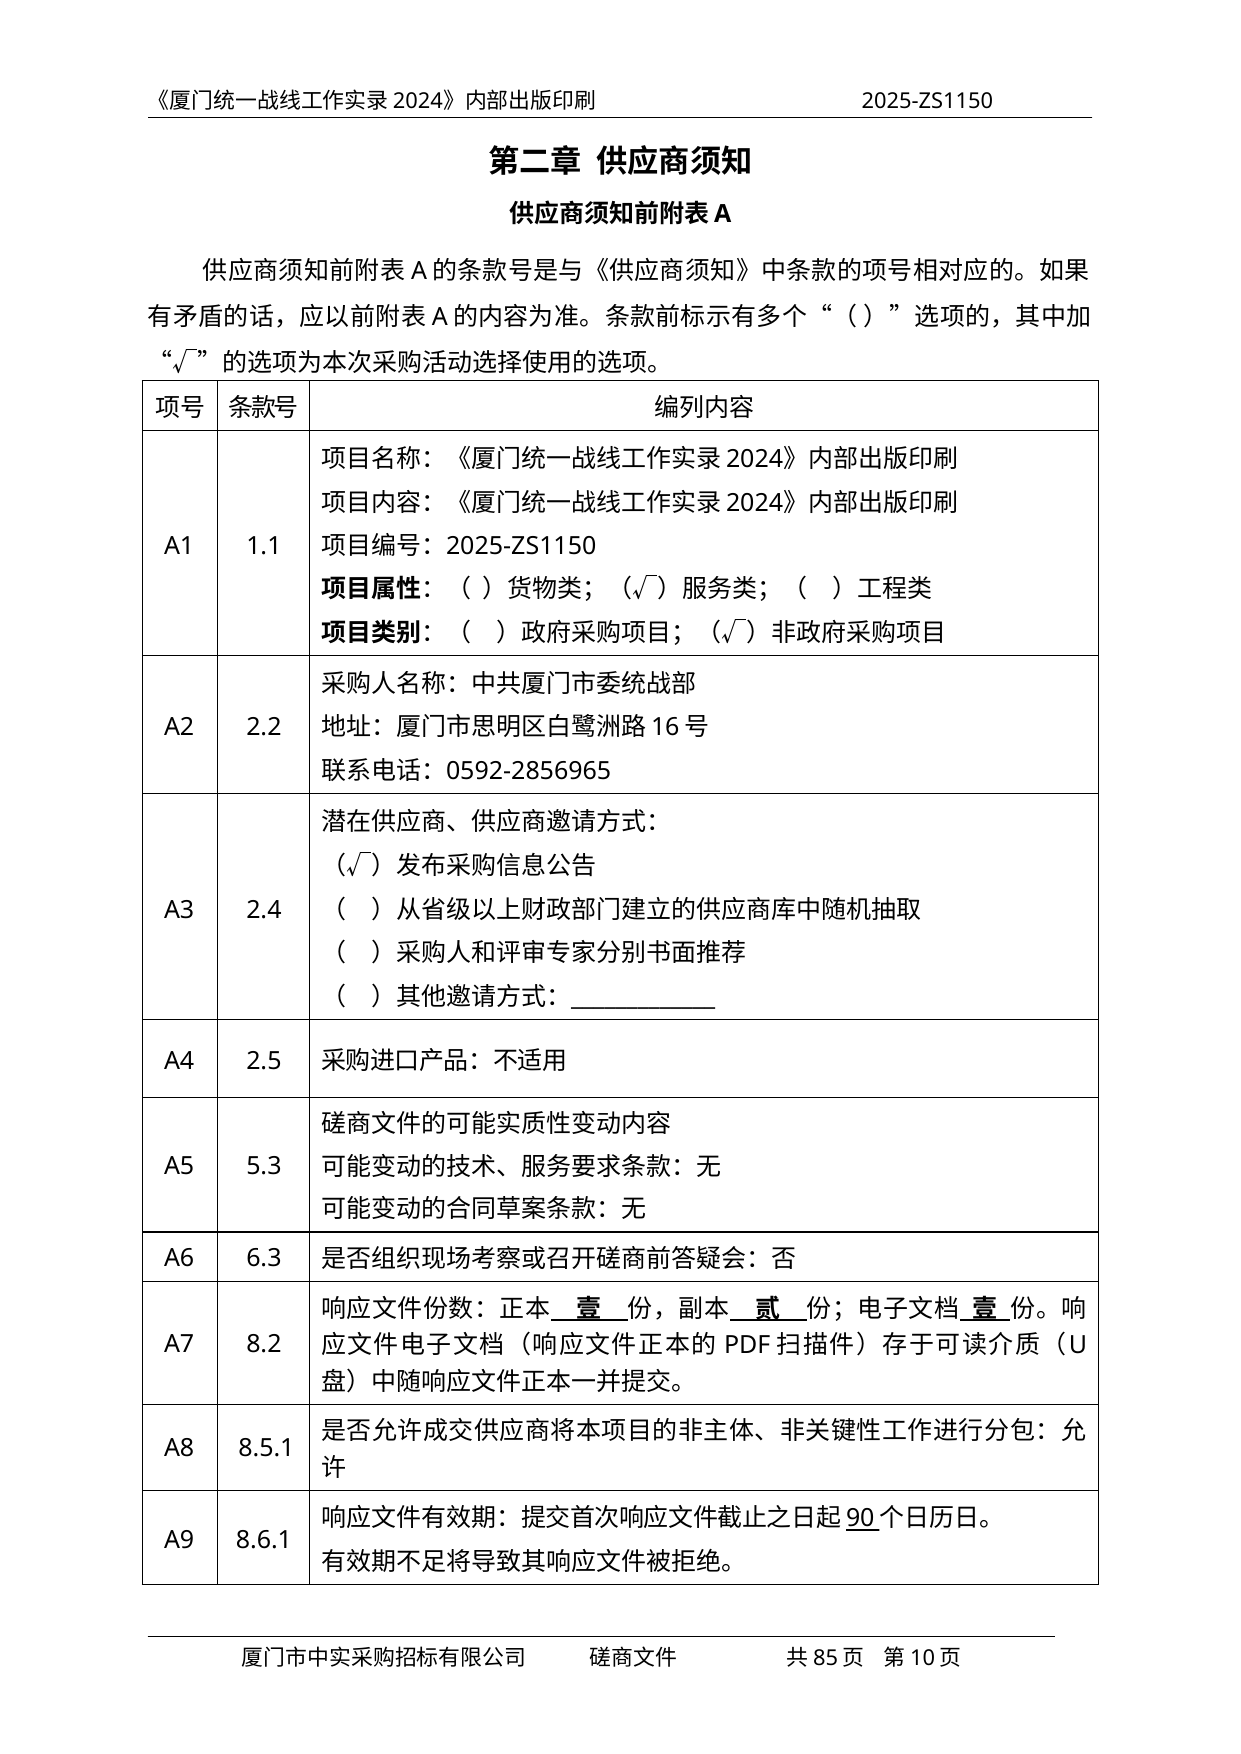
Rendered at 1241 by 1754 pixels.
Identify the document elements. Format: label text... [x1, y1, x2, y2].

table_cell 响应文件有效期：提交首次响应文件截止之日起90个日历日。 有效期不足将导致其响应文件被拒绝。 [310, 1491, 1098, 1584]
table_cell 5.3 [218, 1098, 309, 1231]
table_cell 是否允许成交供应商将本项目的非主体、非关键性工作进行分包：允许 [310, 1405, 1098, 1489]
table_cell [143, 1405, 217, 1489]
table_cell 采购进口产品：不适用 [310, 1020, 1098, 1097]
table_cell [143, 1098, 217, 1231]
table_cell [143, 1233, 217, 1281]
subtitle 供应商须知前附表A [148, 194, 1092, 230]
table_cell [143, 794, 217, 1019]
table_cell 是否组织现场考察或召开磋商前答疑会：否 [310, 1233, 1098, 1281]
subtitle 第二章 供应商须知 [148, 136, 1092, 181]
table_cell 2.2 [218, 656, 309, 793]
table_header 条款号 [218, 381, 309, 430]
table_cell [143, 1020, 217, 1097]
table_cell [143, 1282, 217, 1403]
table_cell 2.5 [218, 1020, 309, 1097]
table_cell [143, 656, 217, 793]
table_cell 8.2 [218, 1282, 309, 1403]
table_cell 6.3 [218, 1233, 309, 1281]
table_cell [143, 431, 217, 655]
table_cell 1.1 [218, 431, 309, 655]
table_header 编列内容 [310, 381, 1098, 430]
table_cell 8.6.1 [218, 1491, 309, 1584]
table_cell 潜在供应商、供应商邀请方式： （√）发布采购信息公告 （ ）从省级以上财政部门建立的供应商库中随机抽取 （ ）采购人和评审专家分别书面推荐 （ ）其他邀请方式：_____________ [310, 794, 1098, 1019]
table_header 项号 [143, 381, 217, 430]
table_cell 磋商文件的可能实质性变动内容 可能变动的技术、服务要求条款：无 可能变动的合同草案条款：无 [310, 1098, 1098, 1231]
text 供应商须知前附表A的条款号是与《供应商须知》中条款的项号相对应的。如果有矛盾的话，应以前附表A的内容为准。条款前标示有多个“（ ）”选项的，其中加“√”的选项为本次采购活动选择使用的选项。 [148, 243, 1092, 380]
table_cell 2.4 [218, 794, 309, 1019]
table_cell 响应文件份数：正本 壹 份，副本 贰 份；电子文档 壹 份。响应文件电子文档（响应文件正本的PDF扫描件）存于可读介质（U盘）中随响应文件正本一并提交。 [310, 1282, 1098, 1403]
table_cell 8.5.1 [218, 1405, 309, 1489]
table_cell [143, 1491, 217, 1584]
table_cell 项目名称：《厦门统一战线工作实录2024》内部出版印刷 项目内容：《厦门统一战线工作实录2024》内部出版印刷 项目编号：2025-ZS1150 项目属性：（ ）货物类；（√）服务类；（ ）工程类 项目类别：（ ）政府采购项目；（√）非政府采购项目 [310, 431, 1098, 655]
table_cell 采购人名称：中共厦门市委统战部 地址：厦门市思明区白鹭洲路16号 联系电话：0592-2856965 [310, 656, 1098, 793]
